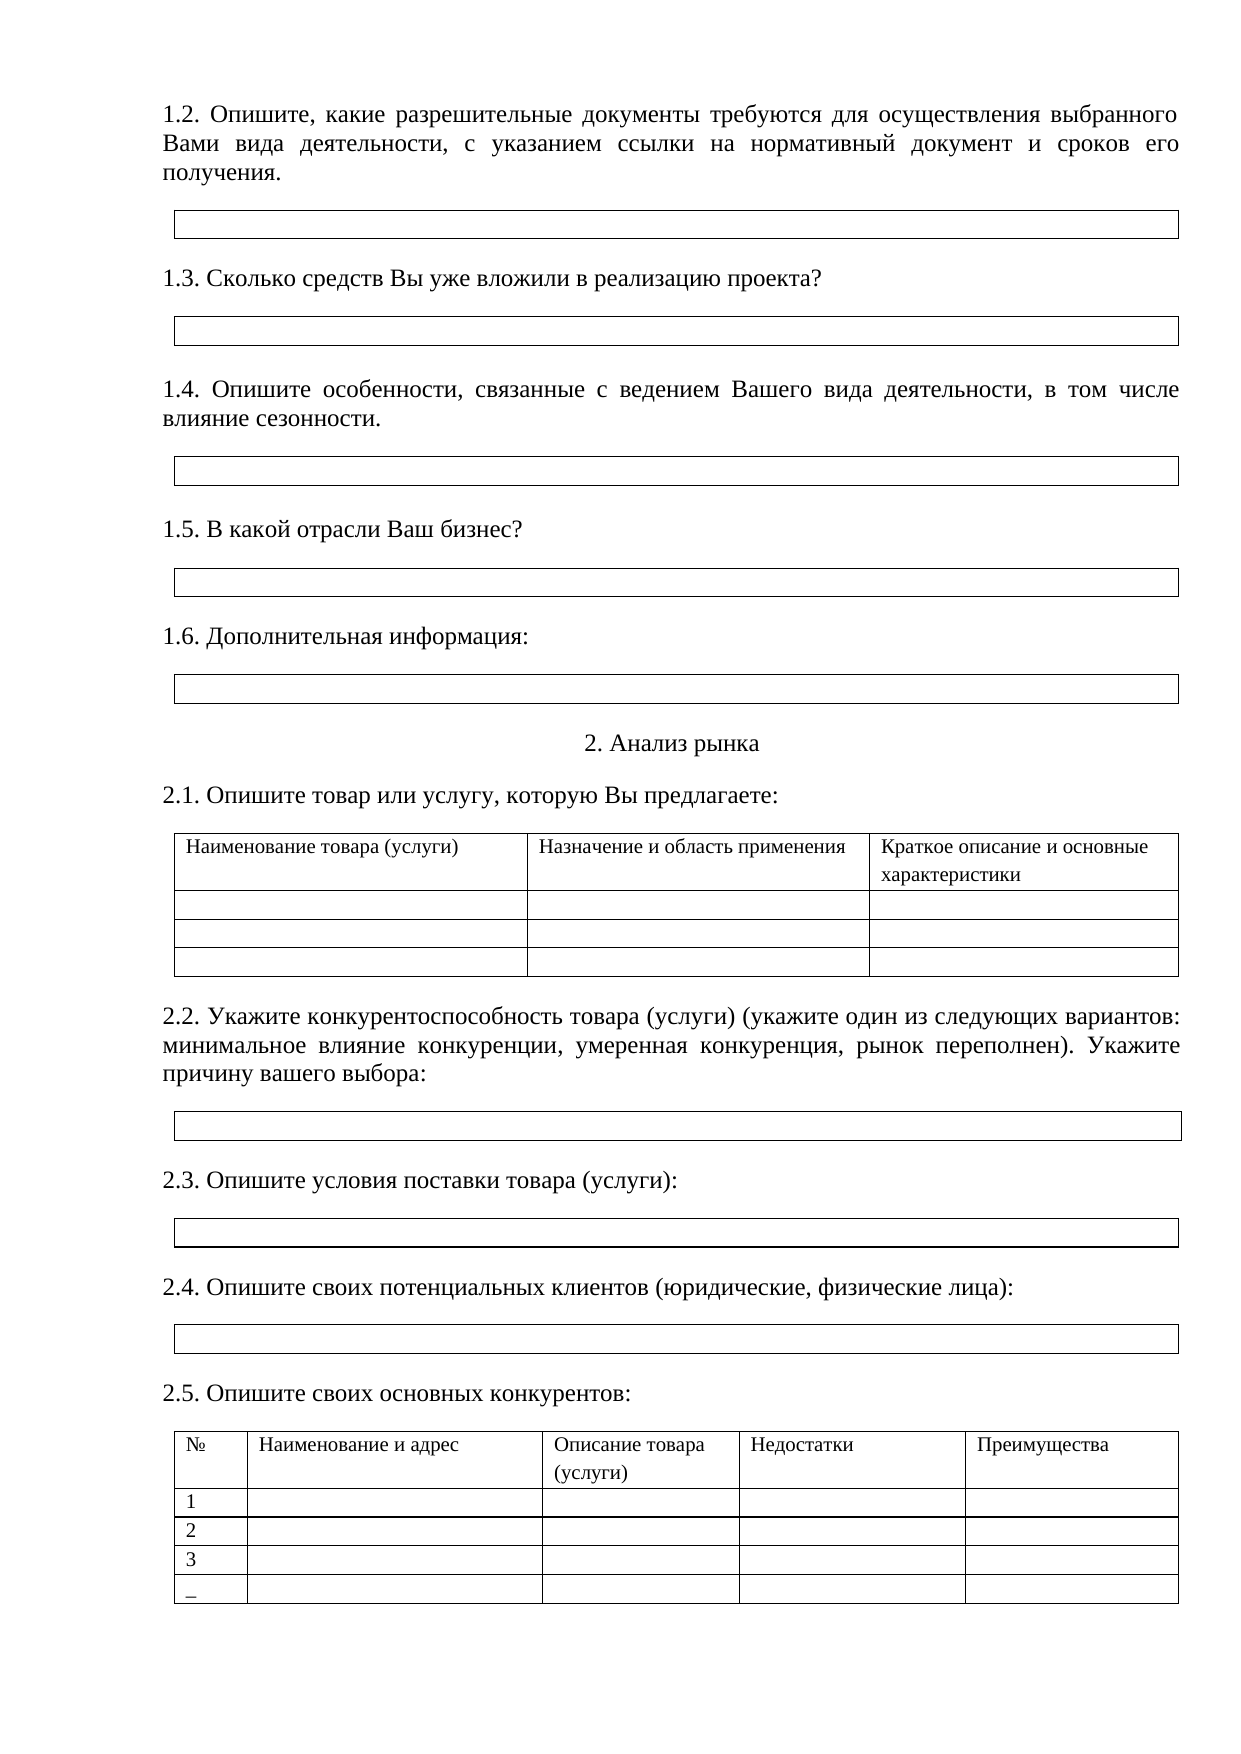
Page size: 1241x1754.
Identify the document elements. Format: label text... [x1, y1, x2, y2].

text 1.4. Опишите особенности, связанные с ведением Вашего вида деятельности, в том числе влияние сезонности. [162, 374, 1181, 432]
text 1.2. Опишите, какие разрешительные документы требуются для осуществления выбранного Вами вида деятельности, с указанием ссылки на нормативный документ и сроков его получения. [162, 99, 1181, 186]
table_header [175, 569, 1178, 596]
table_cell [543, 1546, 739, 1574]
text 1.6. Дополнительная информация: [162, 621, 1181, 650]
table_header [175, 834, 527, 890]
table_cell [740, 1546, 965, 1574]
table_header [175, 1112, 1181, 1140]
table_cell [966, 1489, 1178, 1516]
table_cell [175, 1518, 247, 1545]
text 2.2. Укажите конкурентоспособность товара (услуги) (укажите один из следующих вариантов: минимальное влияние конкуренции, умеренная конкуренция, рынок переполнен). Укажите причину вашего выбора: [162, 1001, 1181, 1087]
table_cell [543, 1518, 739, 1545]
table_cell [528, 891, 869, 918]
text 2.5. Опишите своих основных конкурентов: [162, 1378, 1181, 1407]
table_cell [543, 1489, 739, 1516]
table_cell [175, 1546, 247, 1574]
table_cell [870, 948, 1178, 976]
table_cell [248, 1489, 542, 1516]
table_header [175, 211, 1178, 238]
text 2. Анализ рынка [162, 728, 1181, 756]
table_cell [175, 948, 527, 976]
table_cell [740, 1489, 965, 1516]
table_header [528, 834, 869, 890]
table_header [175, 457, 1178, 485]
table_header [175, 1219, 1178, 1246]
text 1.5. В какой отрасли Ваш бизнес? [162, 514, 1181, 543]
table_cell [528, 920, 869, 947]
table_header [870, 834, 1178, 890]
text 2.4. Опишите своих потенциальных клиентов (юридические, физические лица): [162, 1272, 1181, 1300]
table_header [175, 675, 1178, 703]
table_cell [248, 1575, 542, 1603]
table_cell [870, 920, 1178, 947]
text 2.1. Опишите товар или услугу, которую Вы предлагаете: [162, 781, 1181, 809]
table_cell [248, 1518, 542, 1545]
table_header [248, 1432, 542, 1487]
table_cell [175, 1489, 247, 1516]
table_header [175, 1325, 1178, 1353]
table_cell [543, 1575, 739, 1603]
text 2.3. Опишите условия поставки товара (услуги): [162, 1165, 1181, 1194]
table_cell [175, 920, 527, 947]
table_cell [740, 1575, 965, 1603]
text 1.3. Сколько средств Вы уже вложили в реализацию проекта? [162, 263, 1181, 292]
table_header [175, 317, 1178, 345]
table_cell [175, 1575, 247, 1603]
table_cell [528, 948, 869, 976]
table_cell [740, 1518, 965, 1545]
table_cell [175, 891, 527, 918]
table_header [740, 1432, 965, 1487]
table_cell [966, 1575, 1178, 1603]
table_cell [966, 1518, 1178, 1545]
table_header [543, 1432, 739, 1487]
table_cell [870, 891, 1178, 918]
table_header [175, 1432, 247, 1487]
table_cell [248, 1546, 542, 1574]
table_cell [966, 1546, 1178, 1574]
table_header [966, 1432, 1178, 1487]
